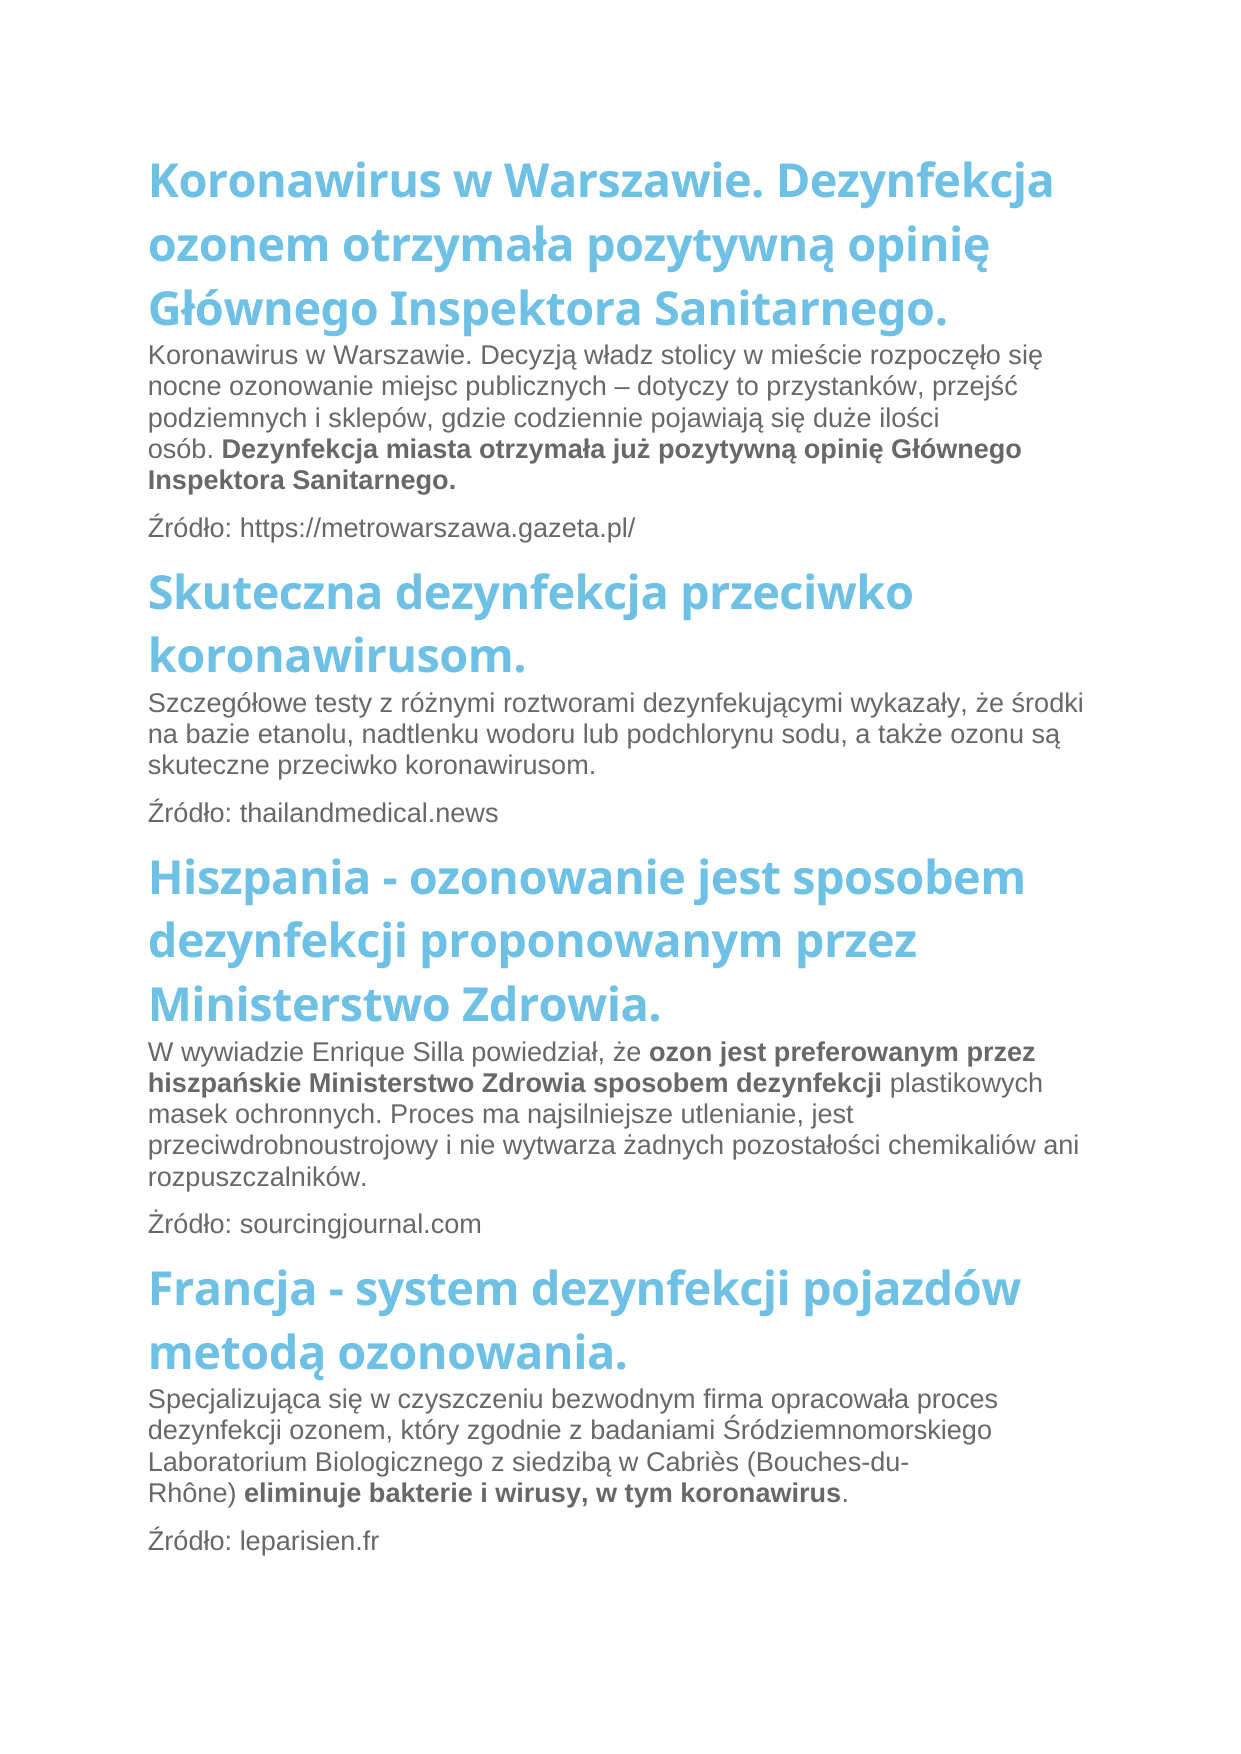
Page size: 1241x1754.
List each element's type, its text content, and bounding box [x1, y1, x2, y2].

text Koronawirus w Warszawie. Dezynfekcja ozonem otrzymała pozytywną opinię Głównego Inspektora Sanitarnego. [148, 148, 1093, 339]
text Koronawirus w Warszawie. Decyzją władz stolicy w mieście rozpoczęło się nocne ozonowanie miejsc publicznych – dotyczy to przystanków, przejść podziemnych i sklepów, gdzie codziennie pojawiają się duże ilości osób. Dezynfekcja miasta otrzymała już pozytywną opinię Głównego Inspektora Sanitarnego. [148, 339, 1093, 495]
text Hiszpania - ozonowanie jest sposobem dezynfekcji proponowanym przez Ministerstwo Zdrowia. [148, 844, 1093, 1036]
text Skuteczna dezynfekcja przeciwko koronawirusom. [148, 559, 1093, 687]
text W wywiadzie Enrique Silla powiedział, że ozon jest preferowanym przez hiszpańskie Ministerstwo Zdrowia sposobem dezynfekcji plastikowych masek ochronnych. Proces ma najsilniejsze utlenianie, jest przeciwdrobnoustrojowy i nie wytwarza żadnych pozostałości chemikaliów ani rozpuszczalników. [148, 1036, 1093, 1192]
text Francja - system dezynfekcji pojazdów metodą ozonowania. [148, 1255, 1093, 1383]
text Specjalizująca się w czyszczeniu bezwodnym firma opracowała proces dezynfekcji ozonem, który zgodnie z badaniami Śródziemnomorskiego Laboratorium Biologicznego z siedzibą w Cabriès (Bouches-du-Rhône) eliminuje bakterie i wirusy, w tym koronawirus. [148, 1383, 1093, 1508]
text Szczegółowe testy z różnymi roztworami dezynfekującymi wykazały, że środki na bazie etanolu, nadtlenku wodoru lub podchlorynu sodu, a także ozonu są skuteczne przeciwko koronawirusom. [148, 687, 1093, 780]
text Źródło: https://metrowarszawa.gazeta.pl/ [148, 512, 1093, 543]
text Źródło: thailandmedical.news [148, 797, 1093, 828]
text Żródło: sourcingjournal.com [148, 1208, 1093, 1240]
text Źródło: leparisien.fr [148, 1525, 1093, 1556]
